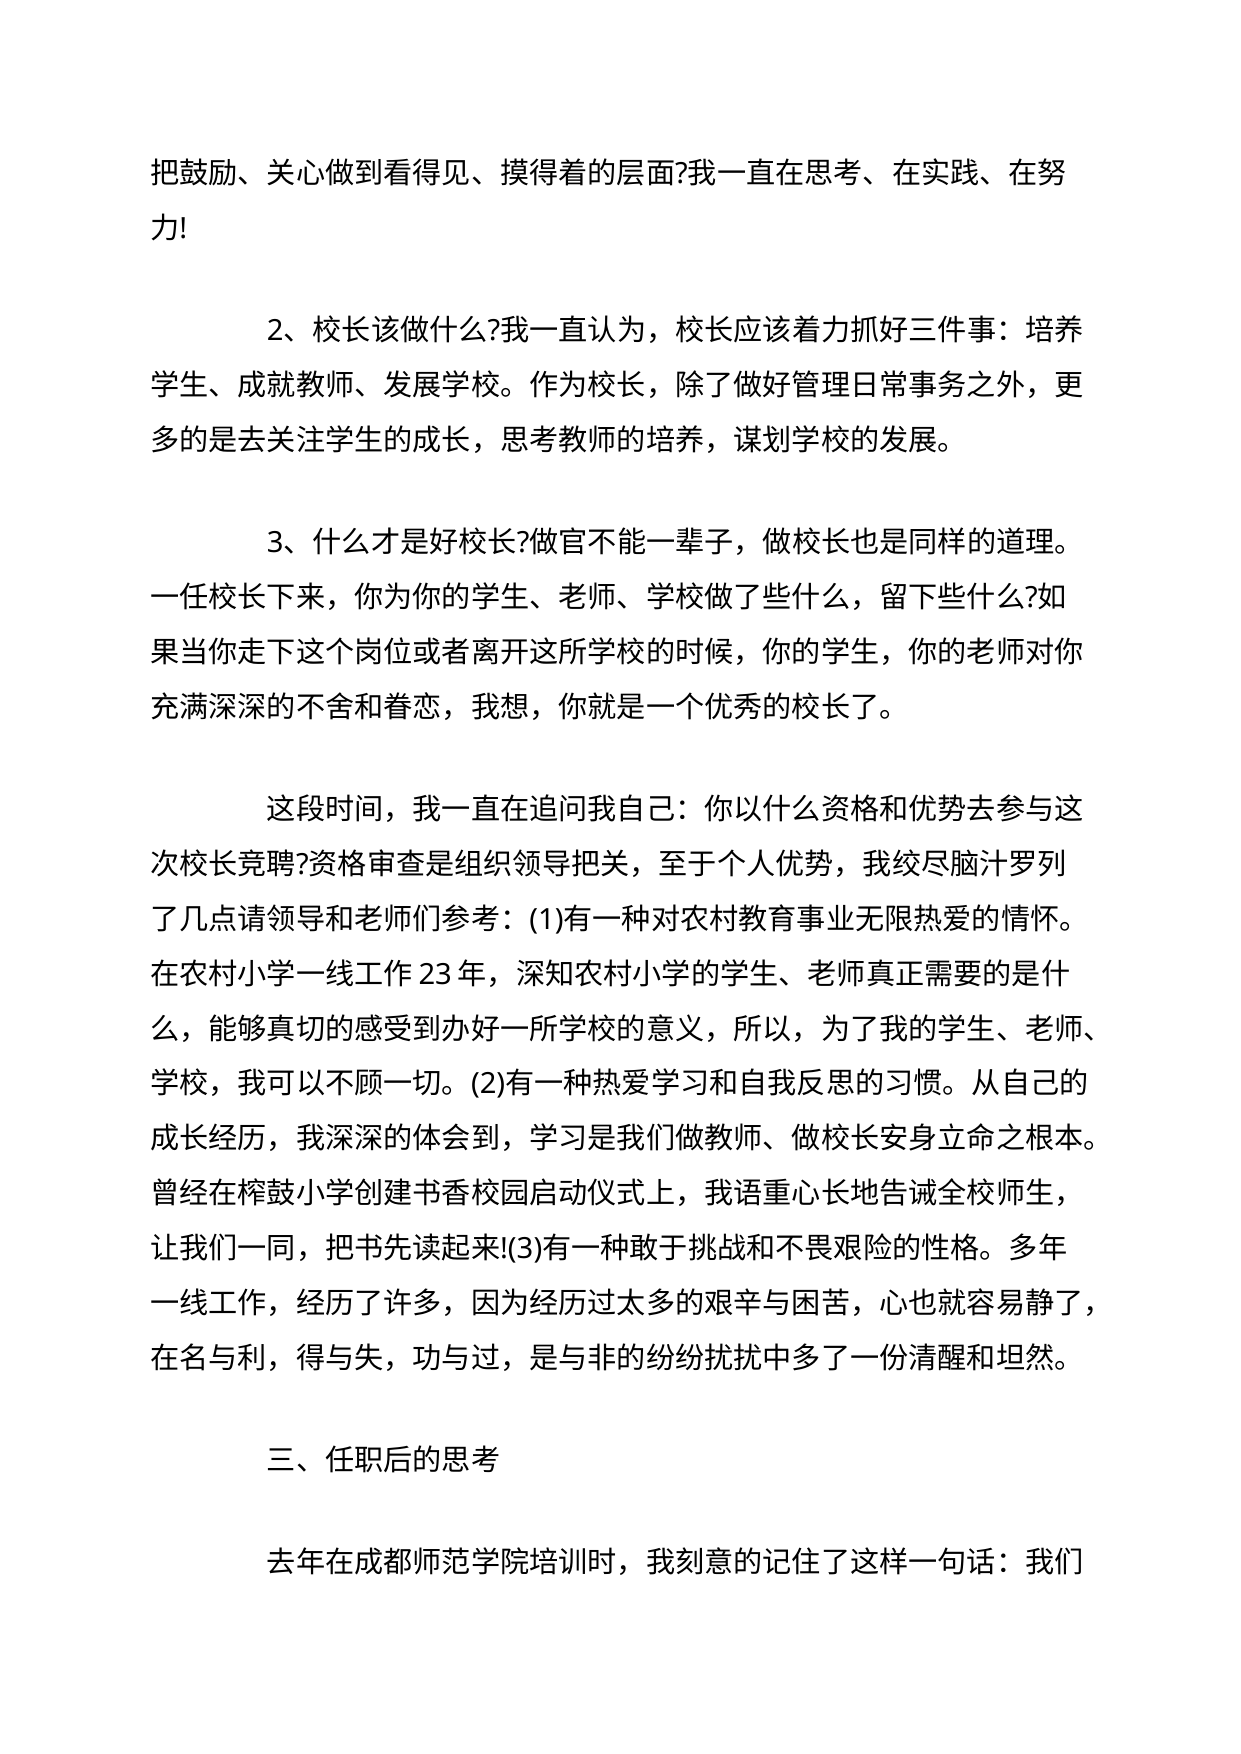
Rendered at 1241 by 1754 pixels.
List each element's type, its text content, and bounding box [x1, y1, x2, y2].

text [150, 150, 1090, 247]
text 三、任职后的思考 [150, 1437, 1090, 1479]
text 这段时间，我一直在追问我自己：你以什么资格和优势去参与这次校长竞聘?资格审查是组织领导把关，至于个人优势，我绞尽脑汁罗列了几点请领导和老师们参考：(1)有一种对农村教育事业无限热爱的情怀。在农村小学一线工作23年，深知农村小学的学生、老师真正需要的是什么，能够真切的感受到办好一所学校的意义，所以，为了我的学生、老师、学校，我可以不顾一切。(2)有一种热爱学习和自我反思的习惯。从自己的成长经历，我深深的体会到，学习是我们做教师、做校长安身立命之根本。曾经在榨鼓小学创建书香校园启动仪式上，我语重心长地告诫全校师生，让我们一同，把书先读起来!(3)有一种敢于挑战和不畏艰险的性格。多年一线工作，经历了许多，因为经历过太多的艰辛与困苦，心也就容易静了，在名与利，得与失，功与过，是与非的纷纷扰扰中多了一份清醒和坦然。 [150, 785, 1090, 1377]
text 3、什么才是好校长?做官不能一辈子，做校长也是同样的道理。一任校长下来，你为你的学生、老师、学校做了些什么，留下些什么?如果当你走下这个岗位或者离开这所学校的时候，你的学生，你的老师对你充满深深的不舍和眷恋，我想，你就是一个优秀的校长了。 [150, 519, 1090, 726]
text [150, 1538, 1090, 1581]
text 2、校长该做什么?我一直认为，校长应该着力抓好三件事：培养学生、成就教师、发展学校。作为校长，除了做好管理日常事务之外，更多的是去关注学生的成长，思考教师的培养，谋划学校的发展。 [150, 307, 1090, 459]
